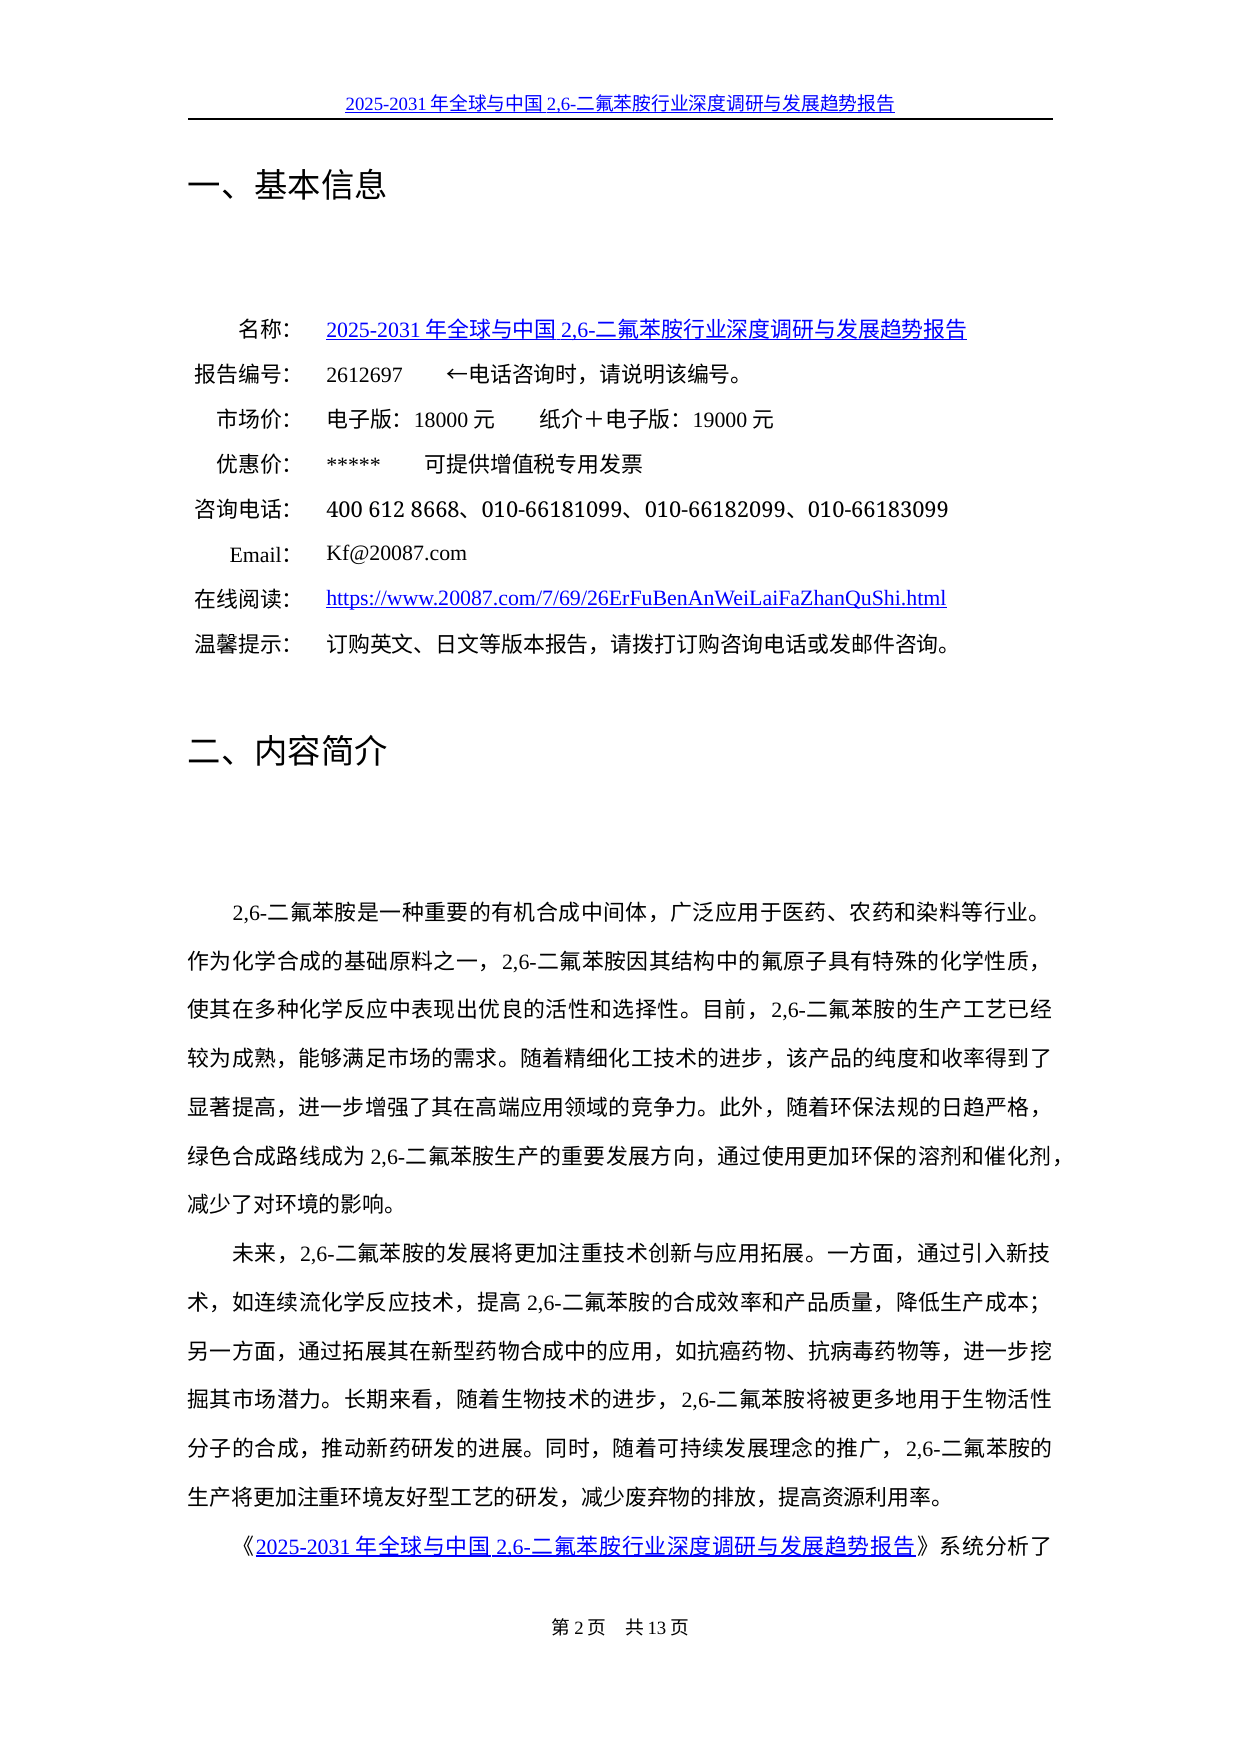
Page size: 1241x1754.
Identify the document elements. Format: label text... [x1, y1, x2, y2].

table_header 2025-2031年全球与中国2,6-二氟苯胺行业深度调研与发展趋势报告 [315, 312, 1073, 357]
table_cell 订购英文、日文等版本报告，请拨打订购咨询电话或发邮件咨询。 [315, 627, 1073, 672]
table_cell Email： [167, 537, 315, 582]
table_header 名称： [167, 312, 315, 357]
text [187, 894, 1053, 1561]
table_cell ***** 可提供增值税专用发票 [315, 447, 1073, 492]
title 二、内容简介 [187, 717, 1053, 782]
table_cell 优惠价： [167, 447, 315, 492]
table_cell 咨询电话： [167, 492, 315, 537]
table_cell 400 612 8668、010-66181099、010-66182099、010-66183099 [315, 492, 1073, 537]
table_cell 电子版：18000 元 纸介＋电子版：19000 元 [315, 402, 1073, 447]
title 一、基本信息 [187, 150, 1053, 215]
table_cell 2612697 ←电话咨询时，请说明该编号。 [315, 357, 1073, 402]
table_cell 温馨提示： [167, 627, 315, 672]
table_cell 在线阅读： [167, 582, 315, 627]
table_cell Kf@20087.com [315, 537, 1073, 582]
table_cell 报告编号： [167, 357, 315, 402]
table_cell [315, 582, 1073, 627]
table_cell 市场价： [167, 402, 315, 447]
